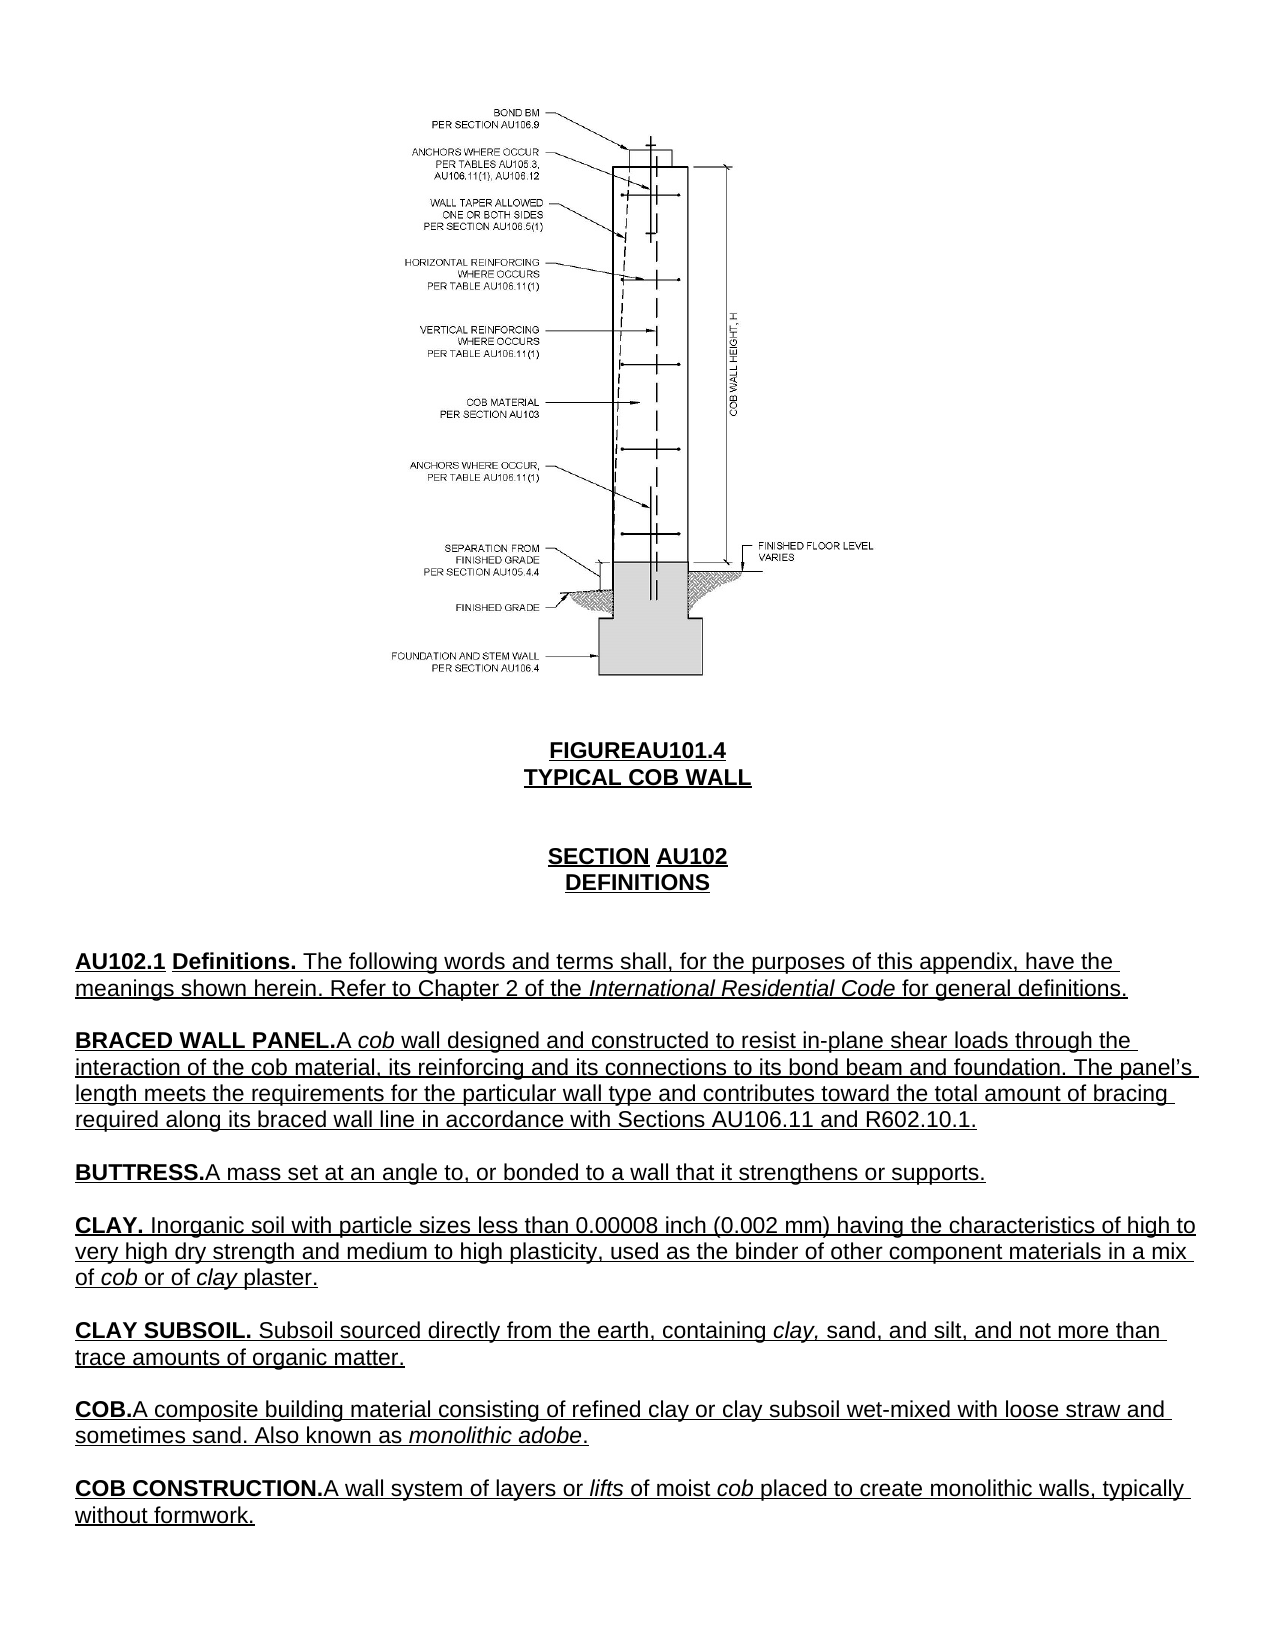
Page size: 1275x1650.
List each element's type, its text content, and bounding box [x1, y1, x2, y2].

text BUTTRESS.A mass set at an angle to, or bonded to a wall that it strengthens or supports. [75, 1159, 1200, 1185]
text SECTION AU102 DEFINITIONS [75, 843, 1200, 895]
text FIGUREAU101.4 [75, 737, 1200, 764]
text TYPICAL COB WALL [75, 764, 1200, 790]
text AU102.1 Definitions. The following words and terms shall, for the purposes of this appendix, have the meanings shown herein. Refer to Chapter 2 of the International Residential Code for general definitions. [75, 948, 1200, 1001]
picture [359, 75, 916, 711]
text COB CONSTRUCTION.A wall system of layers or lifts of moist cob placed to create monolithic walls, typically without formwork. [75, 1475, 1200, 1528]
text CLAY. Inorganic soil with particle sizes less than 0.00008 inch (0.002 mm) having the characteristics of high to very high dry strength and medium to high plasticity, used as the binder of other component materials in a mix of cob or of clay plaster. [75, 1212, 1200, 1291]
text CLAY SUBSOIL. Subsoil sourced directly from the earth, containing clay, sand, and silt, and not more than trace amounts of organic matter. [75, 1317, 1200, 1370]
text BRACED WALL PANEL.A cob wall designed and constructed to resist in-plane shear loads through the interaction of the cob material, its reinforcing and its connections to its bond beam and foundation. The panel’s length meets the requirements for the particular wall type and contributes toward the total amount of bracing required along its braced wall line in accordance with Sections AU106.11 and R602.10.1. [75, 1027, 1200, 1133]
text COB.A composite building material consisting of refined clay or clay subsoil wet-mixed with loose straw and sometimes sand. Also known as monolithic adobe. [75, 1396, 1200, 1449]
